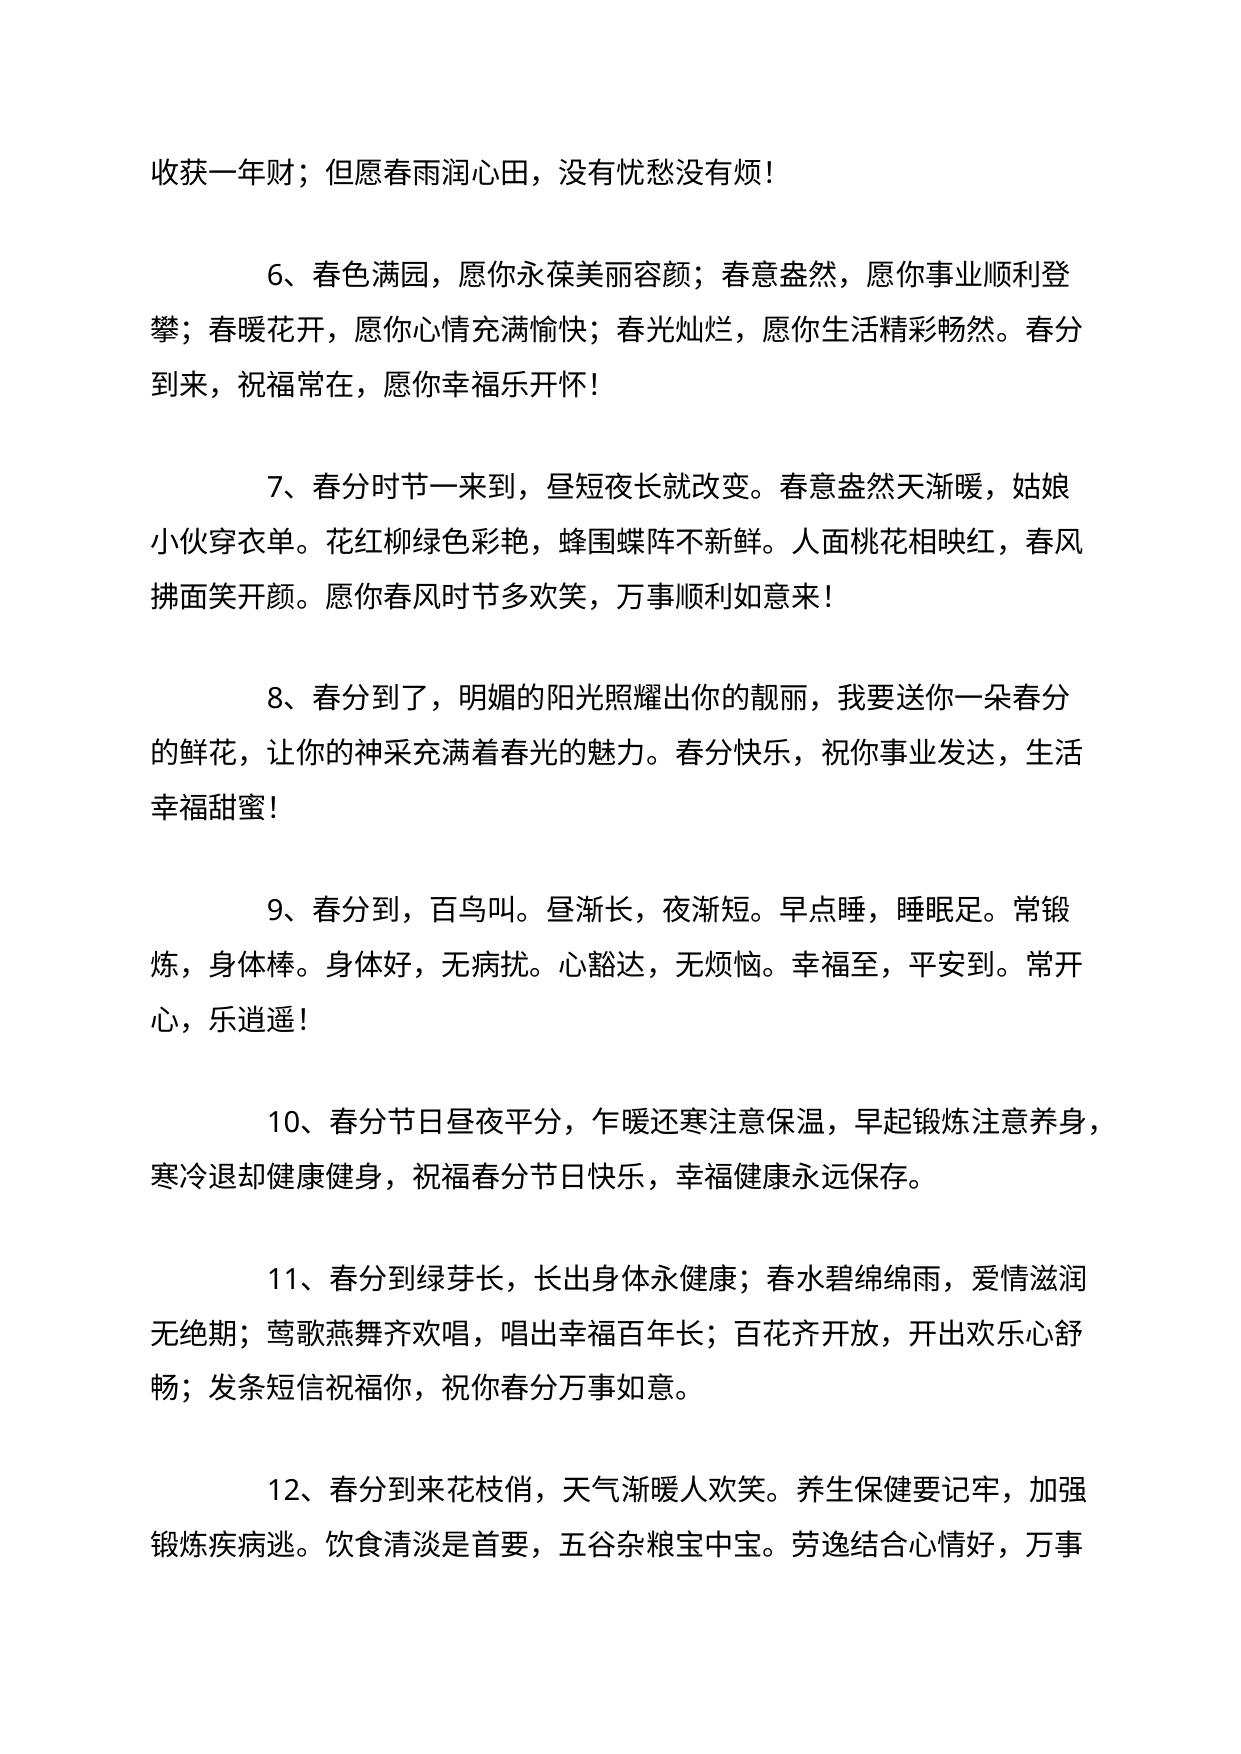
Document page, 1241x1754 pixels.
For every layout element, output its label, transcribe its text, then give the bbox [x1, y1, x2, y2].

text 6、春色满园，愿你永葆美丽容颜；春意盎然，愿你事业顺利登攀；春暖花开，愿你心情充满愉快；春光灿烂，愿你生活精彩畅然。春分到来，祝福常在，愿你幸福乐开怀！ [150, 252, 1090, 404]
text 10、春分节日昼夜平分，乍暖还寒注意保温，早起锻炼注意养身，寒冷退却健康健身，祝福春分节日快乐，幸福健康永远保存。 [150, 1098, 1090, 1196]
text 9、春分到，百鸟叫。昼渐长，夜渐短。早点睡，睡眠足。常锻炼，身体棒。身体好，无病扰。心豁达，无烦恼。幸福至，平安到。常开心，乐逍遥！ [150, 887, 1090, 1039]
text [150, 1467, 1090, 1564]
text 7、春分时节一来到，昼短夜长就改变。春意盎然天渐暖，姑娘小伙穿衣单。花红柳绿色彩艳，蜂围蝶阵不新鲜。人面桃花相映红，春风拂面笑开颜。愿你春风时节多欢笑，万事顺利如意来！ [150, 463, 1090, 616]
text 8、春分到了，明媚的阳光照耀出你的靓丽，我要送你一朵春分的鲜花，让你的神采充满着春光的魅力。春分快乐，祝你事业发达，生活幸福甜蜜！ [150, 675, 1090, 827]
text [150, 150, 1090, 192]
text 11、春分到绿芽长，长出身体永健康；春水碧绵绵雨，爱情滋润无绝期；莺歌燕舞齐欢唱，唱出幸福百年长；百花齐开放，开出欢乐心舒畅；发条短信祝福你，祝你春分万事如意。 [150, 1255, 1090, 1407]
